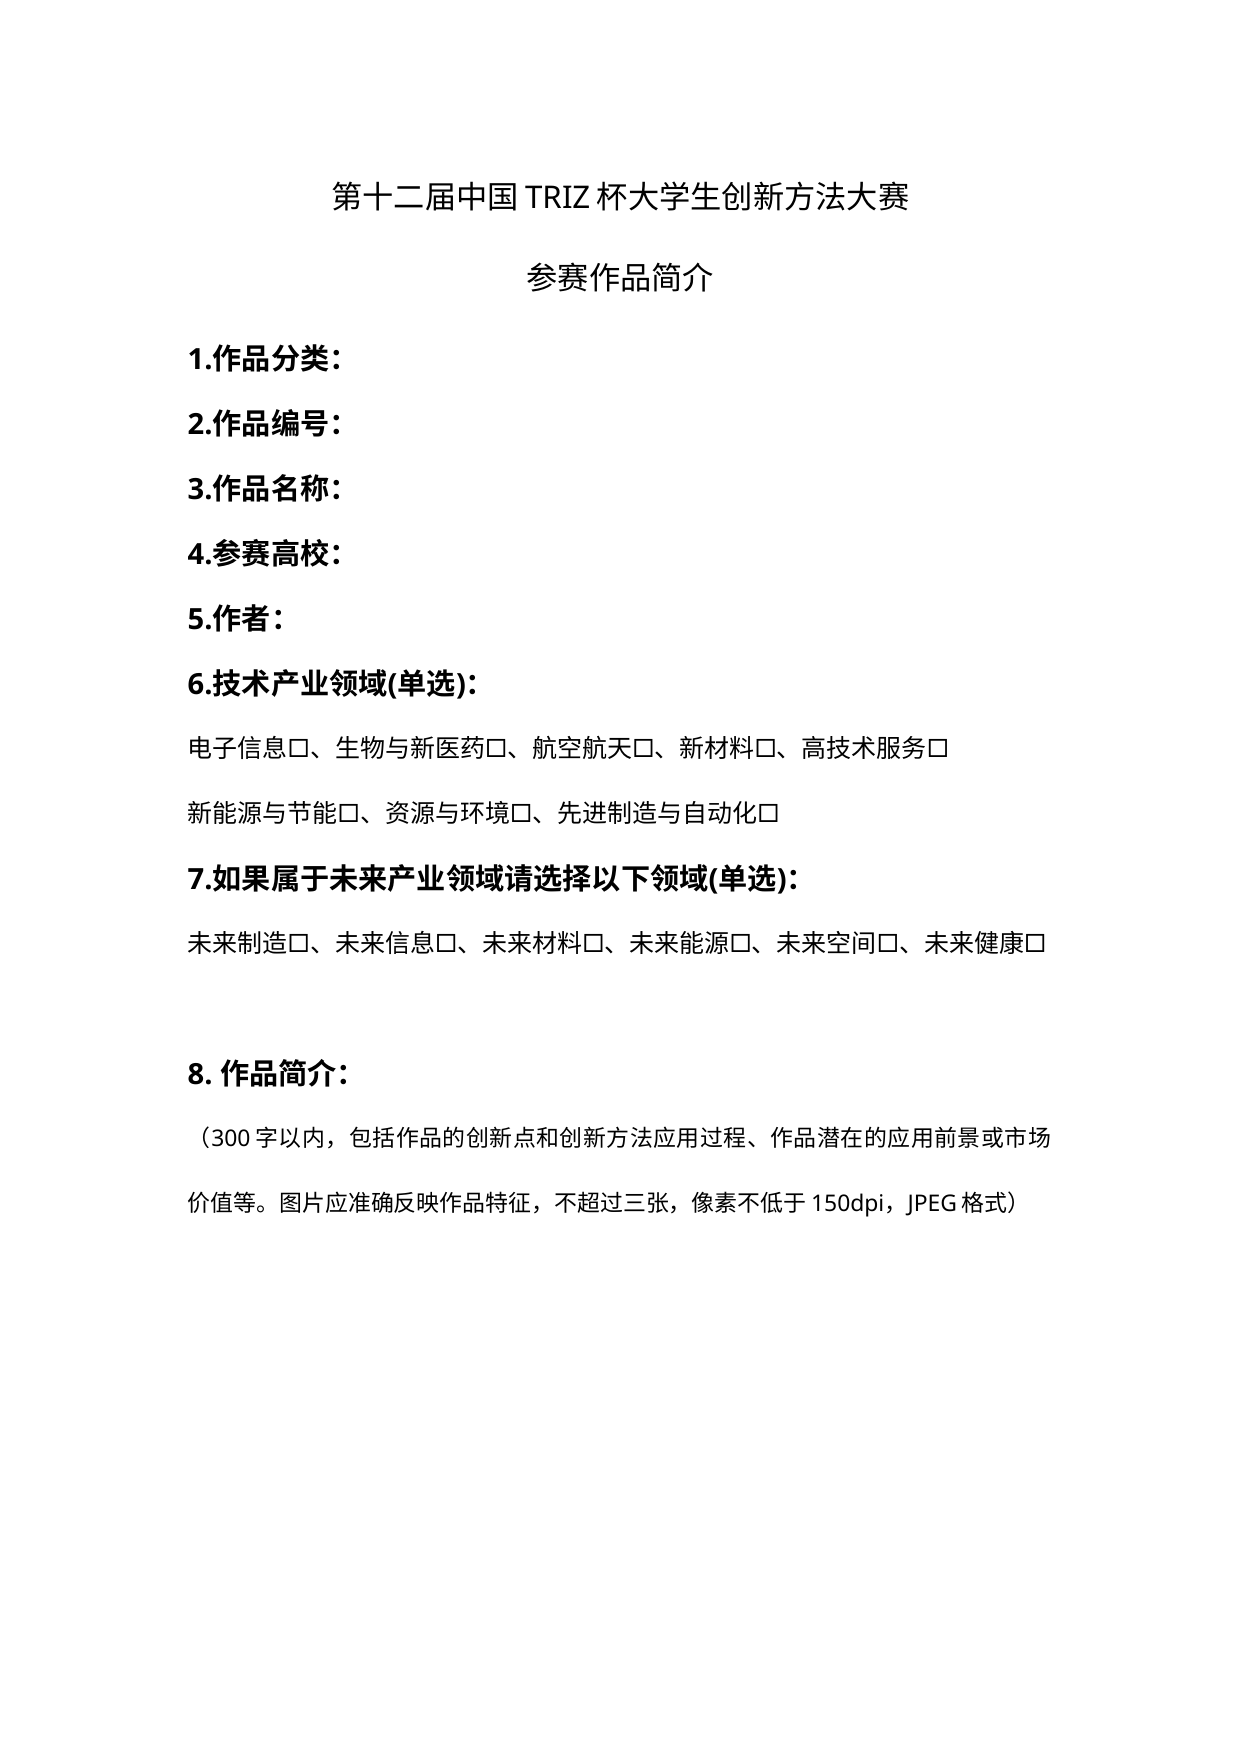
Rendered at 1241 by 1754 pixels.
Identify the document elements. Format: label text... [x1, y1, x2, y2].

text 电子信息、生物与新医药、航空航天、新材料、高技术服务 [187, 714, 1053, 779]
text 新能源与节能、资源与环境、先进制造与自动化 [187, 779, 1053, 844]
list （300字以内，包括作品的创新点和创新方法应用过程、作品潜在的应用前景或市场价值等。图片应准确反映作品特征，不超过三张，像素不低于150dpi，JPEG格式） [187, 1104, 1053, 1234]
text 5.作者： [187, 584, 1053, 649]
text 3.作品名称： [187, 454, 1053, 519]
text 7.如果属于未来产业领域请选择以下领域(单选)： [187, 844, 1053, 909]
text 参赛作品简介 [187, 243, 1053, 308]
text 6.技术产业领域(单选)： [187, 649, 1053, 714]
list 作品简介： [187, 1039, 1053, 1104]
text 2.作品编号： [187, 389, 1053, 454]
text 1.作品分类： [187, 324, 1053, 389]
text 未来制造、未来信息、未来材料、未来能源、未来空间、未来健康 [187, 909, 1053, 974]
text 第十二届中国TRIZ杯大学生创新方法大赛 [187, 162, 1053, 227]
text 4.参赛高校： [187, 519, 1053, 584]
